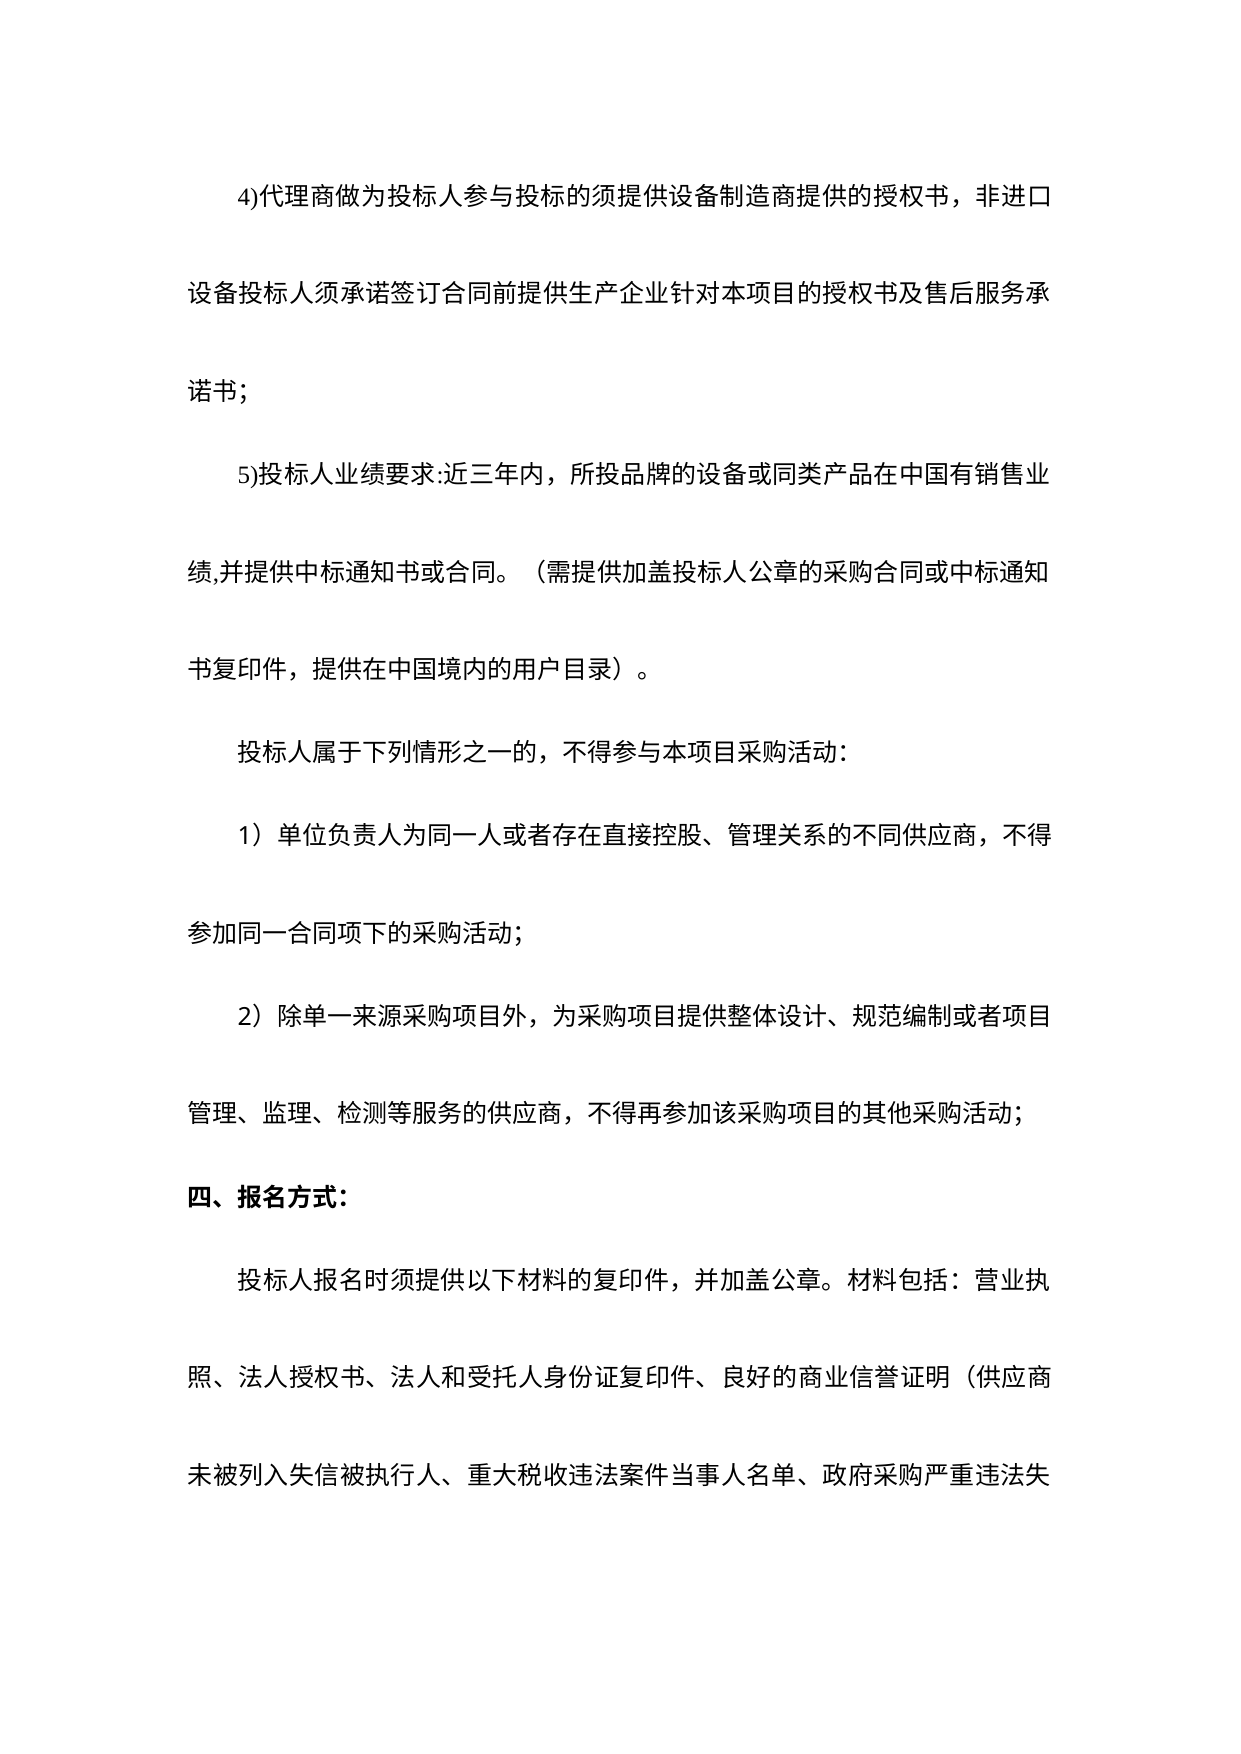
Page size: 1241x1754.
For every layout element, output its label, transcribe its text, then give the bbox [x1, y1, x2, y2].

text 4)代理商做为投标人参与投标的须提供设备制造商提供的授权书，非进口设备投标人须承诺签订合同前提供生产企业针对本项目的授权书及售后服务承诺书； [187, 162, 1053, 422]
text 1）单位负责人为同一人或者存在直接控股、管理关系的不同供应商，不得参加同一合同项下的采购活动； [187, 801, 1053, 964]
text 5)投标人业绩要求:近三年内，所投品牌的设备或同类产品在中国有销售业绩,并提供中标通知书或合同。（需提供加盖投标人公章的采购合同或中标通知书复印件，提供在中国境内的用户目录）。 [187, 440, 1053, 700]
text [187, 1246, 1053, 1506]
text 投标人属于下列情形之一的，不得参与本项目采购活动： [187, 718, 1053, 783]
text 2）除单一来源采购项目外，为采购项目提供整体设计、规范编制或者项目管理、监理、检测等服务的供应商，不得再参加该采购项目的其他采购活动； [187, 982, 1053, 1144]
text 四、报名方式： [187, 1163, 1053, 1228]
